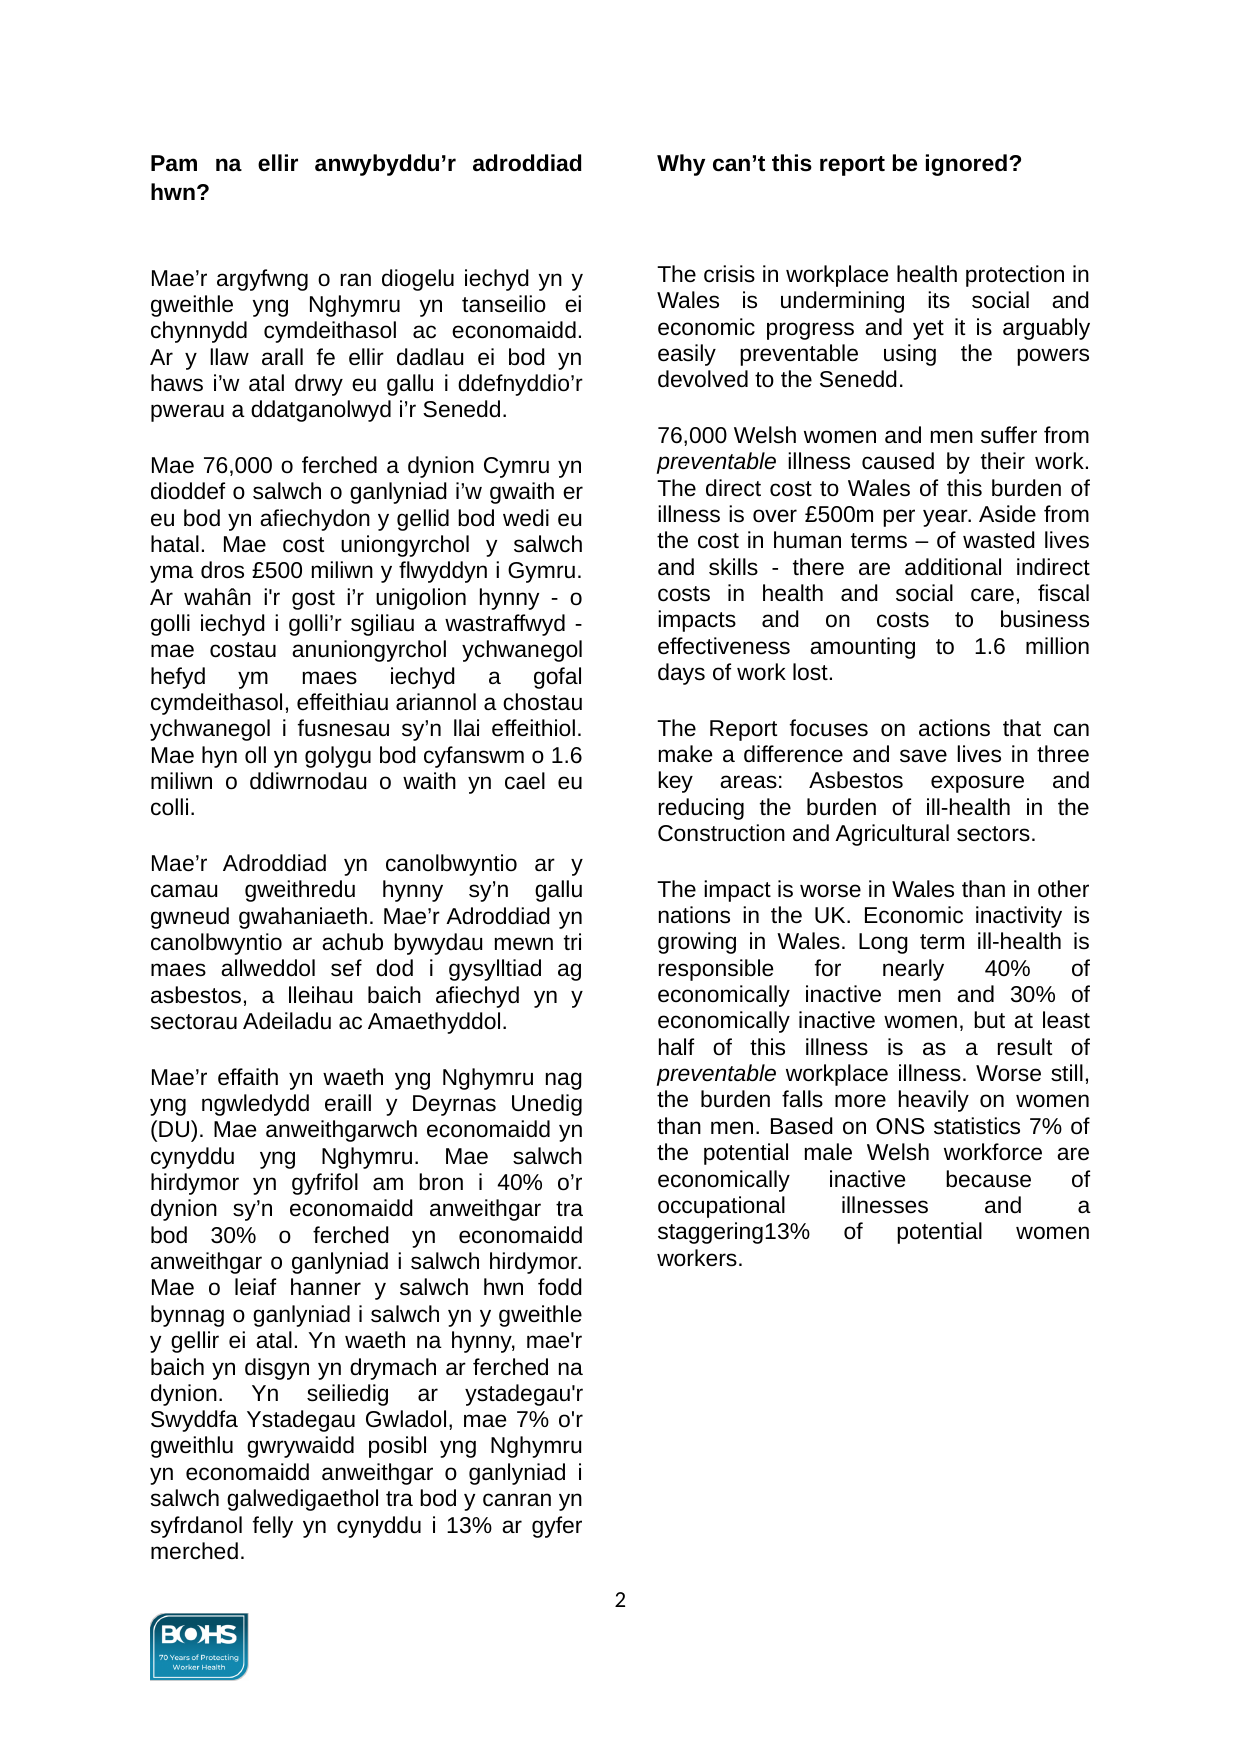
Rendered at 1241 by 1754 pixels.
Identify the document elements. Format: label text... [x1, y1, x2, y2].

text Mae 76,000 o ferched a dynion Cymru yn dioddef o salwch o ganlyniad i’w gwaith er eu bod yn afiechydon y gellid bod wedi eu hatal. Mae cost uniongyrchol y salwch yma dros £500 miliwn y flwyddyn i Gymru. Ar wahân i'r gost i’r unigolion hynny - o golli iechyd i golli’r sgiliau a wastraffwyd - mae costau anuniongyrchol ychwanegol hefyd ym maes iechyd a gofal cymdeithasol, effeithiau ariannol a chostau ychwanegol i fusnesau sy’n llai effeithiol. Mae hyn oll yn golygu bod cyfanswm o 1.6 miliwn o ddiwrnodau o waith yn cael eu colli. [150, 452, 583, 821]
text Mae’r argyfwng o ran diogelu iechyd yn y gweithle yng Nghymru yn tanseilio ei chynnydd cymdeithasol ac economaidd. Ar y llaw arall fe ellir dadlau ei bod yn haws i’w atal drwy eu gallu i ddefnyddio’r pwerau a ddatganolwyd i’r Senedd. [150, 264, 583, 423]
text Why can’t this report be ignored? [657, 150, 1090, 176]
text The crisis in workplace health protection in Wales is undermining its social and economic progress and yet it is arguably easily preventable using the powers devolved to the Senedd. [657, 261, 1090, 393]
text Mae’r effaith yn waeth yng Nghymru nag yng ngwledydd eraill y Deyrnas Unedig (DU). Mae anweithgarwch economaidd yn cynyddu yng Nghymru. Mae salwch hirdymor yn gyfrifol am bron i 40% o’r dynion sy’n economaidd anweithgar tra bod 30% o ferched yn economaidd anweithgar o ganlyniad i salwch hirdymor. Mae o leiaf hanner y salwch hwn fodd bynnag o ganlyniad i salwch yn y gweithle y gellir ei atal. Yn waeth na hynny, mae'r baich yn disgyn yn drymach ar ferched na dynion. Yn seiliedig ar ystadegau'r Swyddfa Ystadegau Gwladol, mae 7% o'r gweithlu gwrywaidd posibl yng Nghymru yn economaidd anweithgar o ganlyniad i salwch galwedigaethol tra bod y canran yn syfrdanol felly yn cynyddu i 13% ar gyfer merched. [150, 1063, 583, 1564]
picture [150, 1613, 163, 1625]
text The impact is worse in Wales than in other nations in the UK. Economic inactivity is growing in Wales. Long term ill-health is responsible for nearly 40% of economically inactive men and 30% of economically inactive women, but at least half of this illness is as a result of preventable workplace illness. Worse still, the burden falls more heavily on women than men. Based on ONS statistics 7% of the potential male Welsh workforce are economically inactive because of occupational illnesses and a staggering13% of potential women workers. [657, 876, 1090, 1271]
text 76,000 Welsh women and men suffer from preventable illness caused by their work. The direct cost to Wales of this burden of illness is over £500m per year. Aside from the cost in human terms – of wasted lives and skills - there are additional indirect costs in health and social care, fiscal impacts and on costs to business effectiveness amounting to 1.6 million days of work lost. [657, 422, 1090, 686]
text The Report focuses on actions that can make a difference and save lives in three key areas: Asbestos exposure and reducing the burden of ill-health in the Construction and Agricultural sectors. [657, 715, 1090, 846]
text Pam na ellir anwybyddu’r adroddiad hwn? [150, 150, 583, 233]
picture [150, 1613, 249, 1681]
text Mae’r Adroddiad yn canolbwyntio ar y camau gweithredu hynny sy’n gallu gwneud gwahaniaeth. Mae’r Adroddiad yn canolbwyntio ar achub bywydau mewn tri maes allweddol sef dod i gysylltiad ag asbestos, a lleihau baich afiechyd yn y sectorau Adeiladu ac Amaethyddol. [150, 850, 583, 1034]
